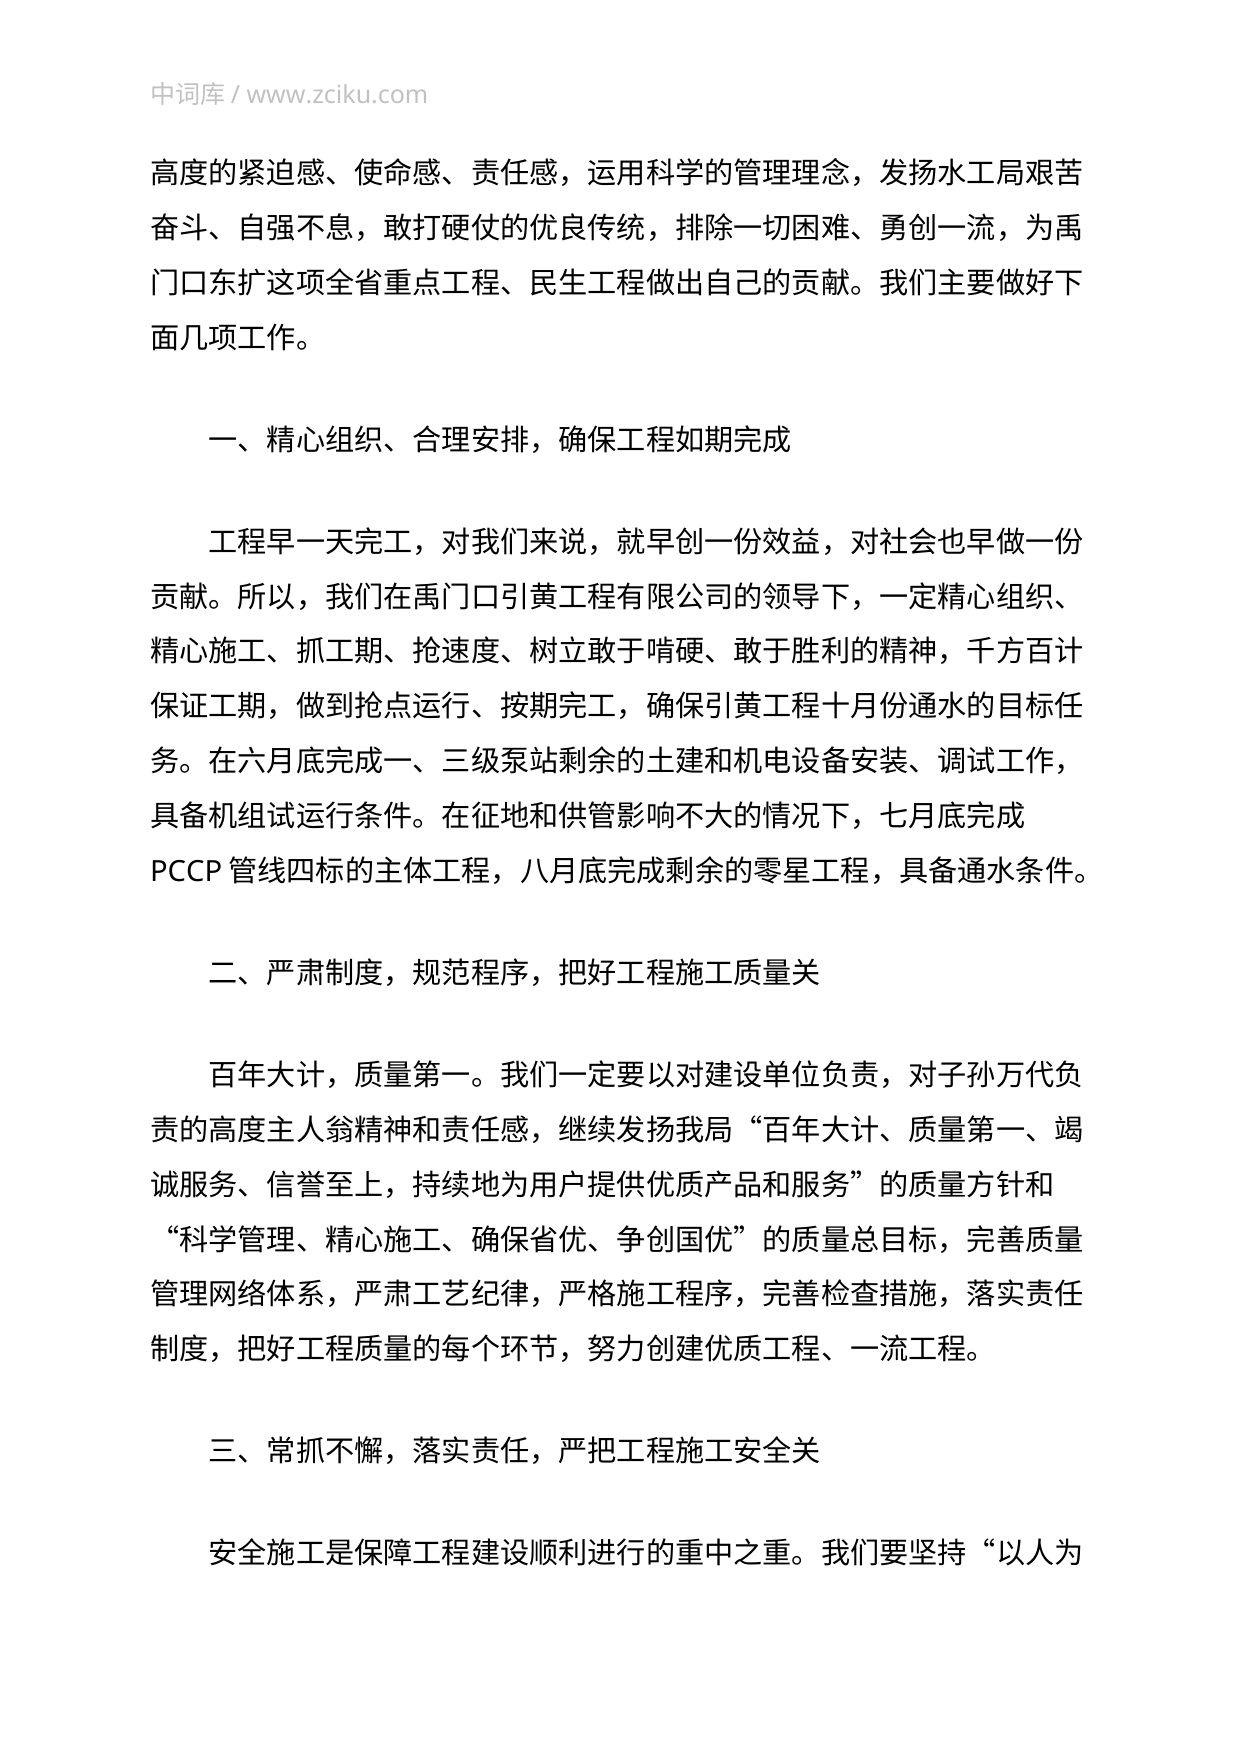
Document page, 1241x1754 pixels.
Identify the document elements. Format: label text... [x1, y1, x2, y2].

text 百年大计，质量第一。我们一定要以对建设单位负责，对子孙万代负责的高度主人翁精神和责任感，继续发扬我局“百年大计、质量第一、竭诚服务、信誉至上，持续地为用户提供优质产品和服务”的质量方针和“科学管理、精心施工、确保省优、争创国优”的质量总目标，完善质量管理网络体系，严肃工艺纪律，严格施工程序，完善检查措施，落实责任制度，把好工程质量的每个环节，努力创建优质工程、一流工程。 [150, 1051, 1090, 1368]
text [150, 1529, 1090, 1572]
text 二、严肃制度，规范程序，把好工程施工质量关 [150, 949, 1090, 992]
text 三、常抓不懈，落实责任，严把工程施工安全关 [150, 1428, 1090, 1470]
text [150, 150, 1090, 357]
text 一、精心组织、合理安排，确保工程如期完成 [150, 416, 1090, 459]
text 工程早一天完工，对我们来说，就早创一份效益，对社会也早做一份贡献。所以，我们在禹门口引黄工程有限公司的领导下，一定精心组织、精心施工、抓工期、抢速度、树立敢于啃硬、敢于胜利的精神，千方百计保证工期，做到抢点运行、按期完工，确保引黄工程十月份通水的目标任务。在六月底完成一、三级泵站剩余的土建和机电设备安装、调试工作，具备机组试运行条件。在征地和供管影响不大的情况下，七月底完成PCCP管线四标的主体工程，八月底完成剩余的零星工程，具备通水条件。 [150, 518, 1090, 890]
